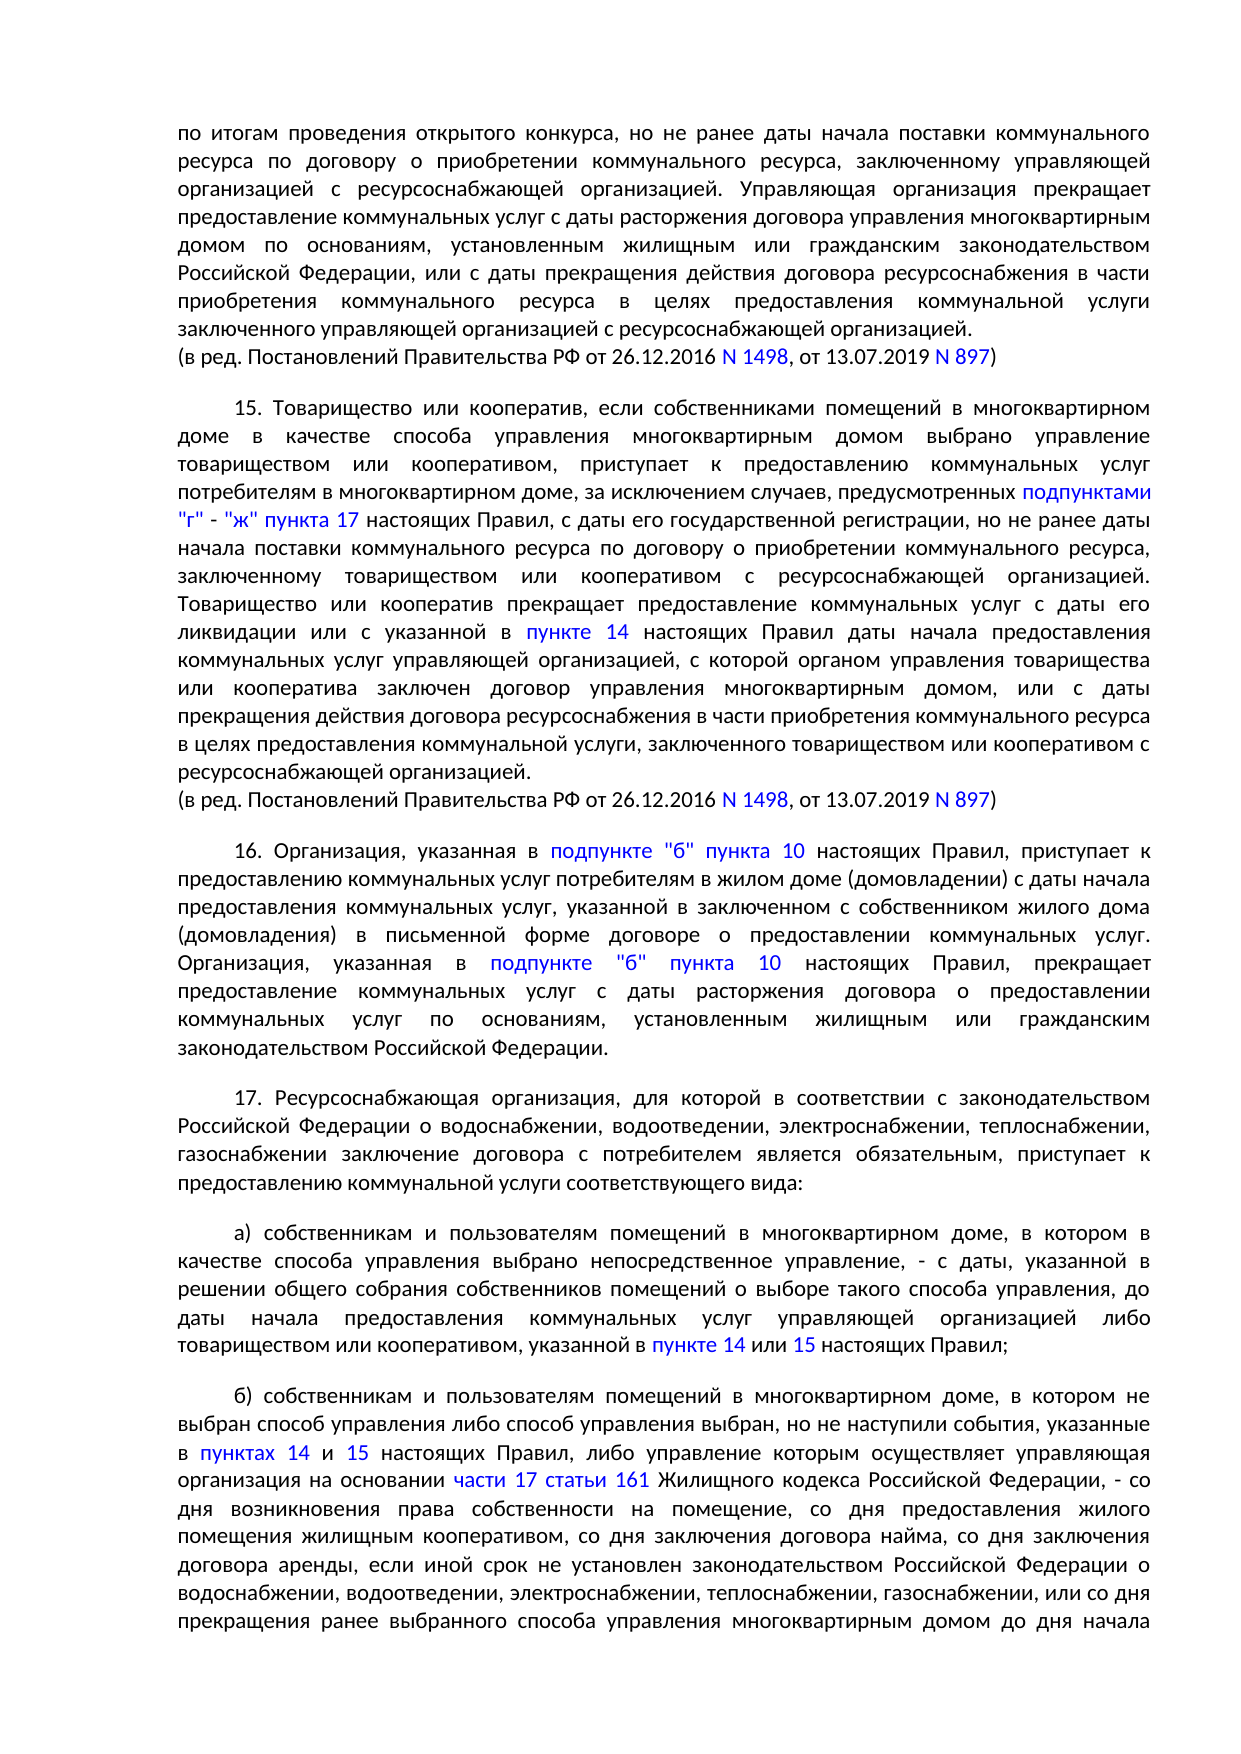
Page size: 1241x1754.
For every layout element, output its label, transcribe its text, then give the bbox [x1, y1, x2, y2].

text 15. Товарищество или кооператив, если собственниками помещений в многоквартирном доме в качестве способа управления многоквартирным домом выбрано управление товариществом или кооперативом, приступает к предоставлению коммунальных услуг потребителям в многоквартирном доме, за исключением случаев, предусмотренных подпунктами "г" - "ж" пункта 17 настоящих Правил, с даты его государственной регистрации, но не ранее даты начала поставки коммунального ресурса по договору о приобретении коммунального ресурса, заключенному товариществом или кооперативом с ресурсоснабжающей организацией. Товарищество или кооператив прекращает предоставление коммунальных услуг с даты его ликвидации или с указанной в пункте 14 настоящих Правил даты начала предоставления коммунальных услуг управляющей организацией, с которой органом управления товарищества или кооператива заключен договор управления многоквартирным домом, или с даты прекращения действия договора ресурсоснабжения в части приобретения коммунального ресурса в целях предоставления коммунальной услуги, заключенного товариществом или кооперативом с ресурсоснабжающей организацией. [177, 393, 1152, 786]
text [177, 118, 1152, 342]
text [177, 1382, 1152, 1634]
text (в ред. Постановлений Правительства РФ от 26.12.2016 N 1498, от 13.07.2019 N 897) [177, 786, 1152, 813]
text 17. Ресурсоснабжающая организация, для которой в соответствии с законодательством Российской Федерации о водоснабжении, водоотведении, электроснабжении, теплоснабжении, газоснабжении заключение договора с потребителем является обязательным, приступает к предоставлению коммунальной услуги соответствующего вида: [177, 1083, 1152, 1196]
text 16. Организация, указанная в подпункте "б" пункта 10 настоящих Правил, приступает к предоставлению коммунальных услуг потребителям в жилом доме (домовладении) с даты начала предоставления коммунальных услуг, указанной в заключенном с собственником жилого дома (домовладения) в письменной форме договоре о предоставлении коммунальных услуг. Организация, указанная в подпункте "б" пункта 10 настоящих Правил, прекращает предоставление коммунальных услуг с даты расторжения договора о предоставлении коммунальных услуг по основаниям, установленным жилищным или гражданским законодательством Российской Федерации. [177, 836, 1152, 1061]
text а) собственникам и пользователям помещений в многоквартирном доме, в котором в качестве способа управления выбрано непосредственное управление, - с даты, указанной в решении общего собрания собственников помещений о выборе такого способа управления, до даты начала предоставления коммунальных услуг управляющей организацией либо товариществом или кооперативом, указанной в пункте 14 или 15 настоящих Правил; [177, 1218, 1152, 1359]
text (в ред. Постановлений Правительства РФ от 26.12.2016 N 1498, от 13.07.2019 N 897) [177, 342, 1152, 370]
